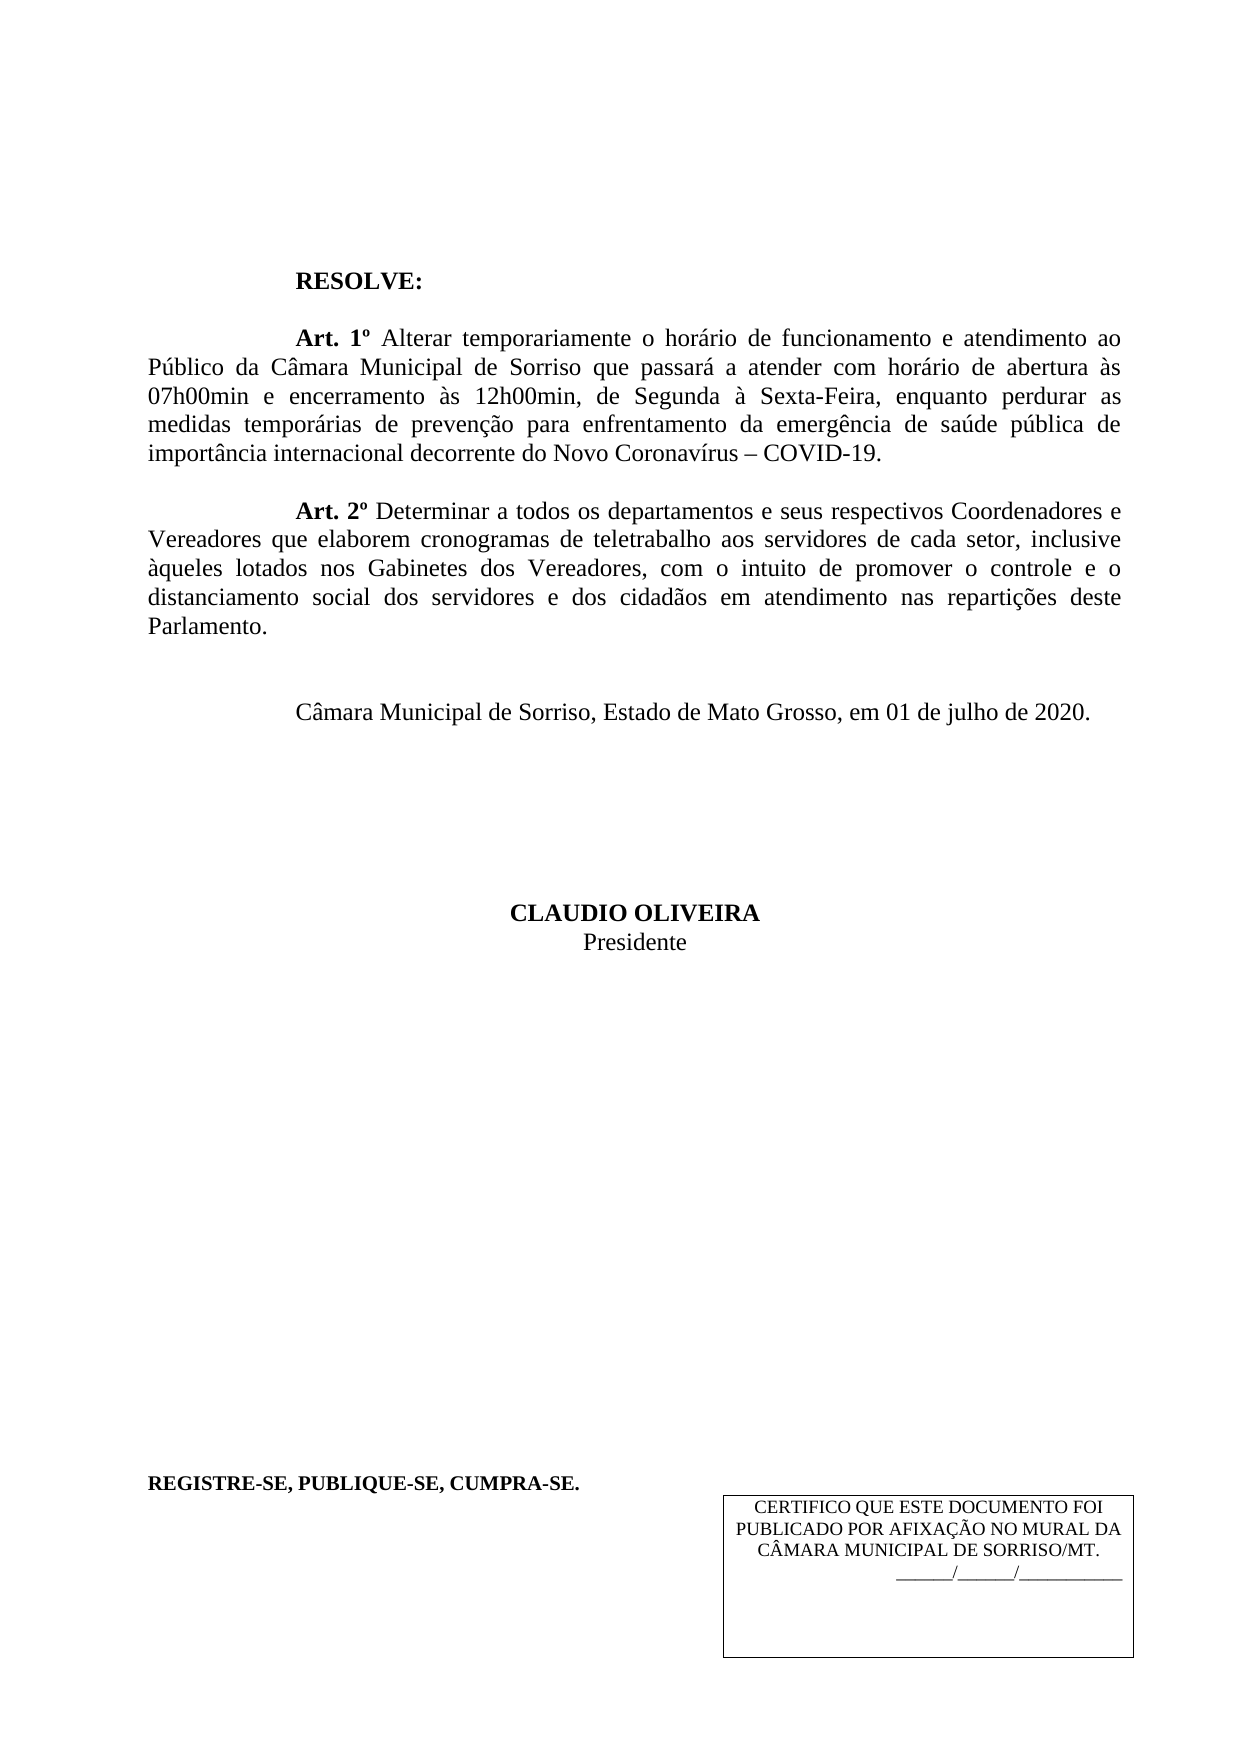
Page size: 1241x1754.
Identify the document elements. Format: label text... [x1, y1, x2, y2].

text CLAUDIO OLIVEIRA [148, 898, 1122, 927]
text Art. 1º Alterar temporariamente o horário de funcionamento e atendimento ao Público da Câmara Municipal de Sorriso que passará a atender com horário de abertura às 07h00min e encerramento às 12h00min, de Segunda à Sexta-Feira, enquanto perdurar as medidas temporárias de prevenção para enfrentamento da emergência de saúde pública de importância internacional decorrente do Novo Coronavírus – COVID-19. [148, 323, 1122, 467]
text Presidente [148, 927, 1122, 956]
text RESOLVE: [148, 266, 1122, 294]
text Art. 2º Determinar a todos os departamentos e seus respectivos Coordenadores e Vereadores que elaborem cronogramas de teletrabalho aos servidores de cada setor, inclusive àqueles lotados nos Gabinetes dos Vereadores, com o intuito de promover o controle e o distanciamento social dos servidores e dos cidadãos em atendimento nas repartições deste Parlamento. [148, 496, 1122, 639]
text Câmara Municipal de Sorriso, Estado de Mato Grosso, em 01 de julho de 2020. [148, 697, 1122, 726]
